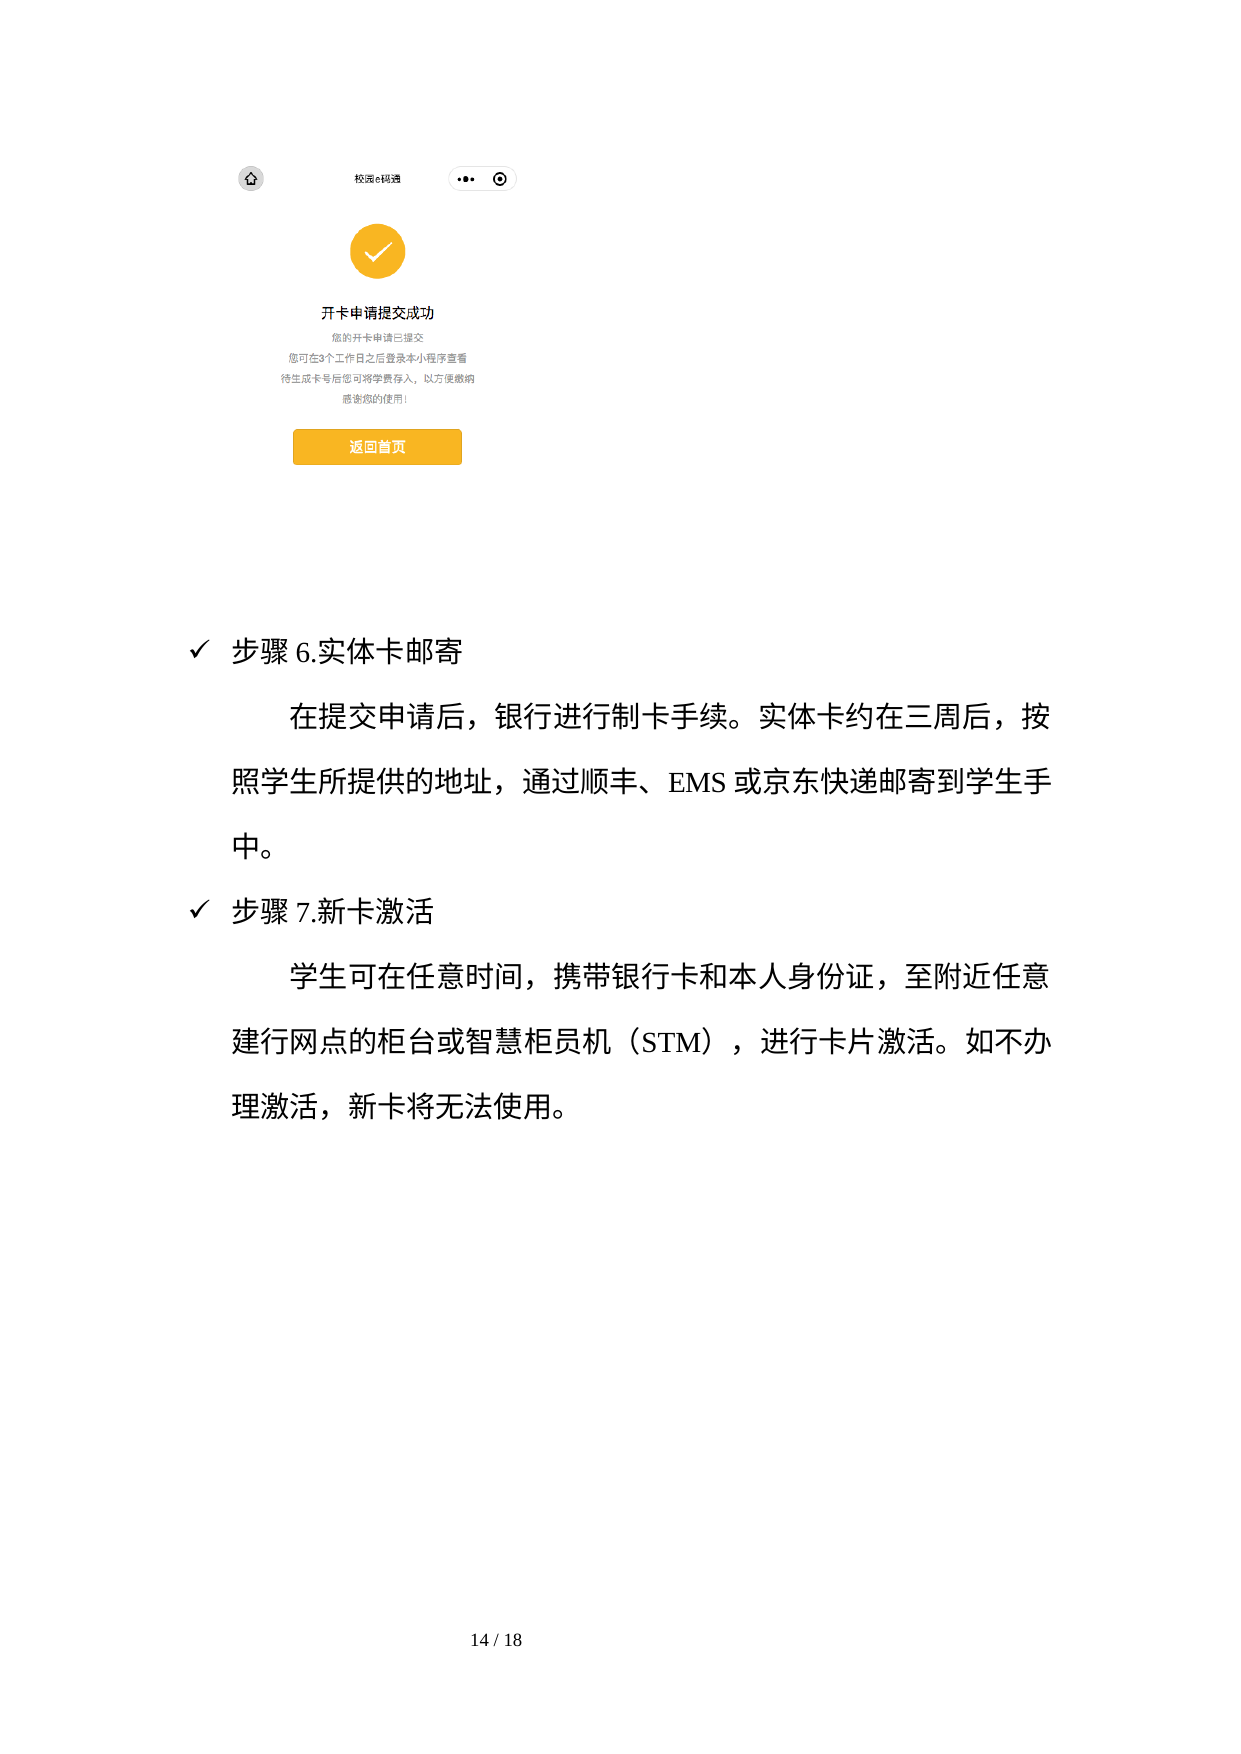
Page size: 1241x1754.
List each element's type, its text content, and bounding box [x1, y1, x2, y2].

picture [231, 162, 524, 586]
list 在提交申请后，银行进行制卡手续。实体卡约在三周后，按照学生所提供的地址，通过顺丰、EMS或京东快递邮寄到学生手中。 [231, 682, 1053, 877]
list 步骤7.新卡激活 [187, 877, 1053, 942]
list 步骤6.实体卡邮寄 [187, 617, 1053, 682]
list 学生可在任意时间，携带银行卡和本人身份证，至附近任意建行网点的柜台或智慧柜员机（STM），进行卡片激活。如不办理激活，新卡将无法使用。 [231, 942, 1053, 1137]
